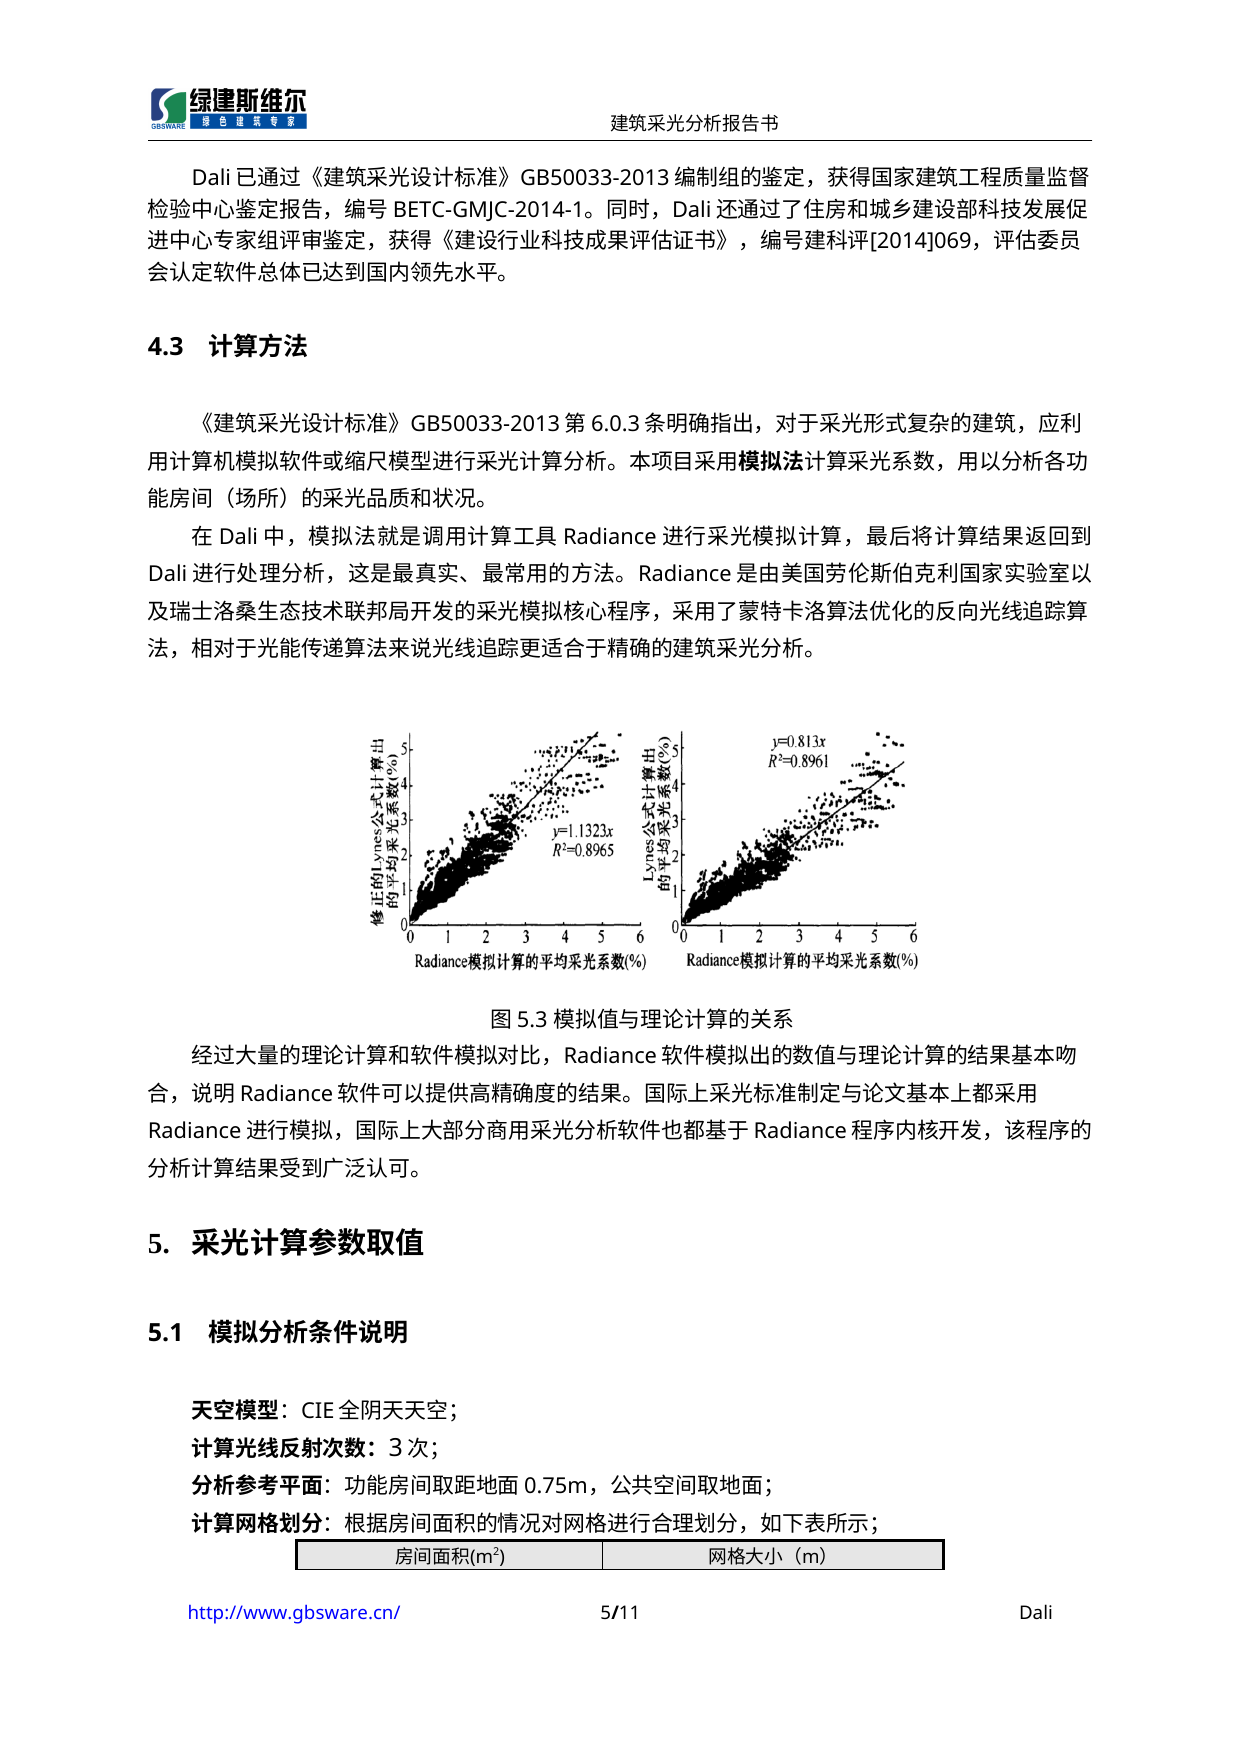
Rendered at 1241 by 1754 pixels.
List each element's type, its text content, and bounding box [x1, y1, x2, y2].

table_header 房间面积(m2) [298, 1542, 602, 1569]
subtitle 计算方法 [148, 312, 1092, 377]
text 分析参考平面：功能房间取距地面，公共空间取地面； [148, 1463, 1092, 1501]
text 经过大量的理论计算和软件模拟对比，Radiance软件模拟出的数值与理论计算的结果基本吻合，说明Radiance软件可以提供高精确度的结果。国际上采光标准制定与论文基本上都采用Radiance进行模拟，国际上大部分商用采光分析软件也都基于Radiance程序内核开发，该程序的分析计算结果受到广泛认可。 [148, 1033, 1092, 1183]
text 计算光线反射次数：3次； [148, 1426, 1092, 1463]
text 图5.3 模拟值与理论计算的关系 [148, 1002, 1092, 1033]
text 《建筑采光设计标准》GB50033-2013第条明确指出，对于采光形式复杂的建筑，应利用计算机模拟软件或缩尺模型进行采光计算分析。本项目采用模拟法计算采光系数，用以分析各功能房间（场所）的采光品质和状况。 [148, 402, 1092, 514]
text Dali已通过《建筑采光设计标准》GB50033-2013编制组的鉴定，获得国家建筑工程质量监督检验中心鉴定报告，编号BETC-GMJC-2014-1。同时，Dali还通过了住房和城乡建设部科技发展促进中心专家组评审鉴定，获得《建设行业科技成果评估证书》，编号建科评[2014]069，评估委员会认定软件总体已达到国内领先水平。 [148, 160, 1092, 287]
table_header 网格大小（m） [603, 1542, 942, 1569]
text 计算网格划分：根据房间面积的情况对网格进行合理划分，如下表所示； [148, 1501, 1092, 1538]
subtitle 采光计算参数取值 [148, 1208, 1092, 1273]
picture [147, 88, 308, 130]
text 天空模型：CIE全阴天天空； [148, 1388, 1092, 1426]
subtitle 模拟分析条件说明 [148, 1298, 1092, 1363]
picture [335, 664, 955, 985]
text 在Dali中，模拟法就是调用计算工具Radiance进行采光模拟计算，最后将计算结果返回到Dali进行处理分析，这是最真实、最常用的方法。Radiance是由美国劳伦斯伯克利国家实验室以及瑞士洛桑生态技术联邦局开发的采光模拟核心程序，采用了蒙特卡洛算法优化的反向光线追踪算法，相对于光能传递算法来说光线追踪更适合于精确的建筑采光分析。 [148, 514, 1092, 664]
